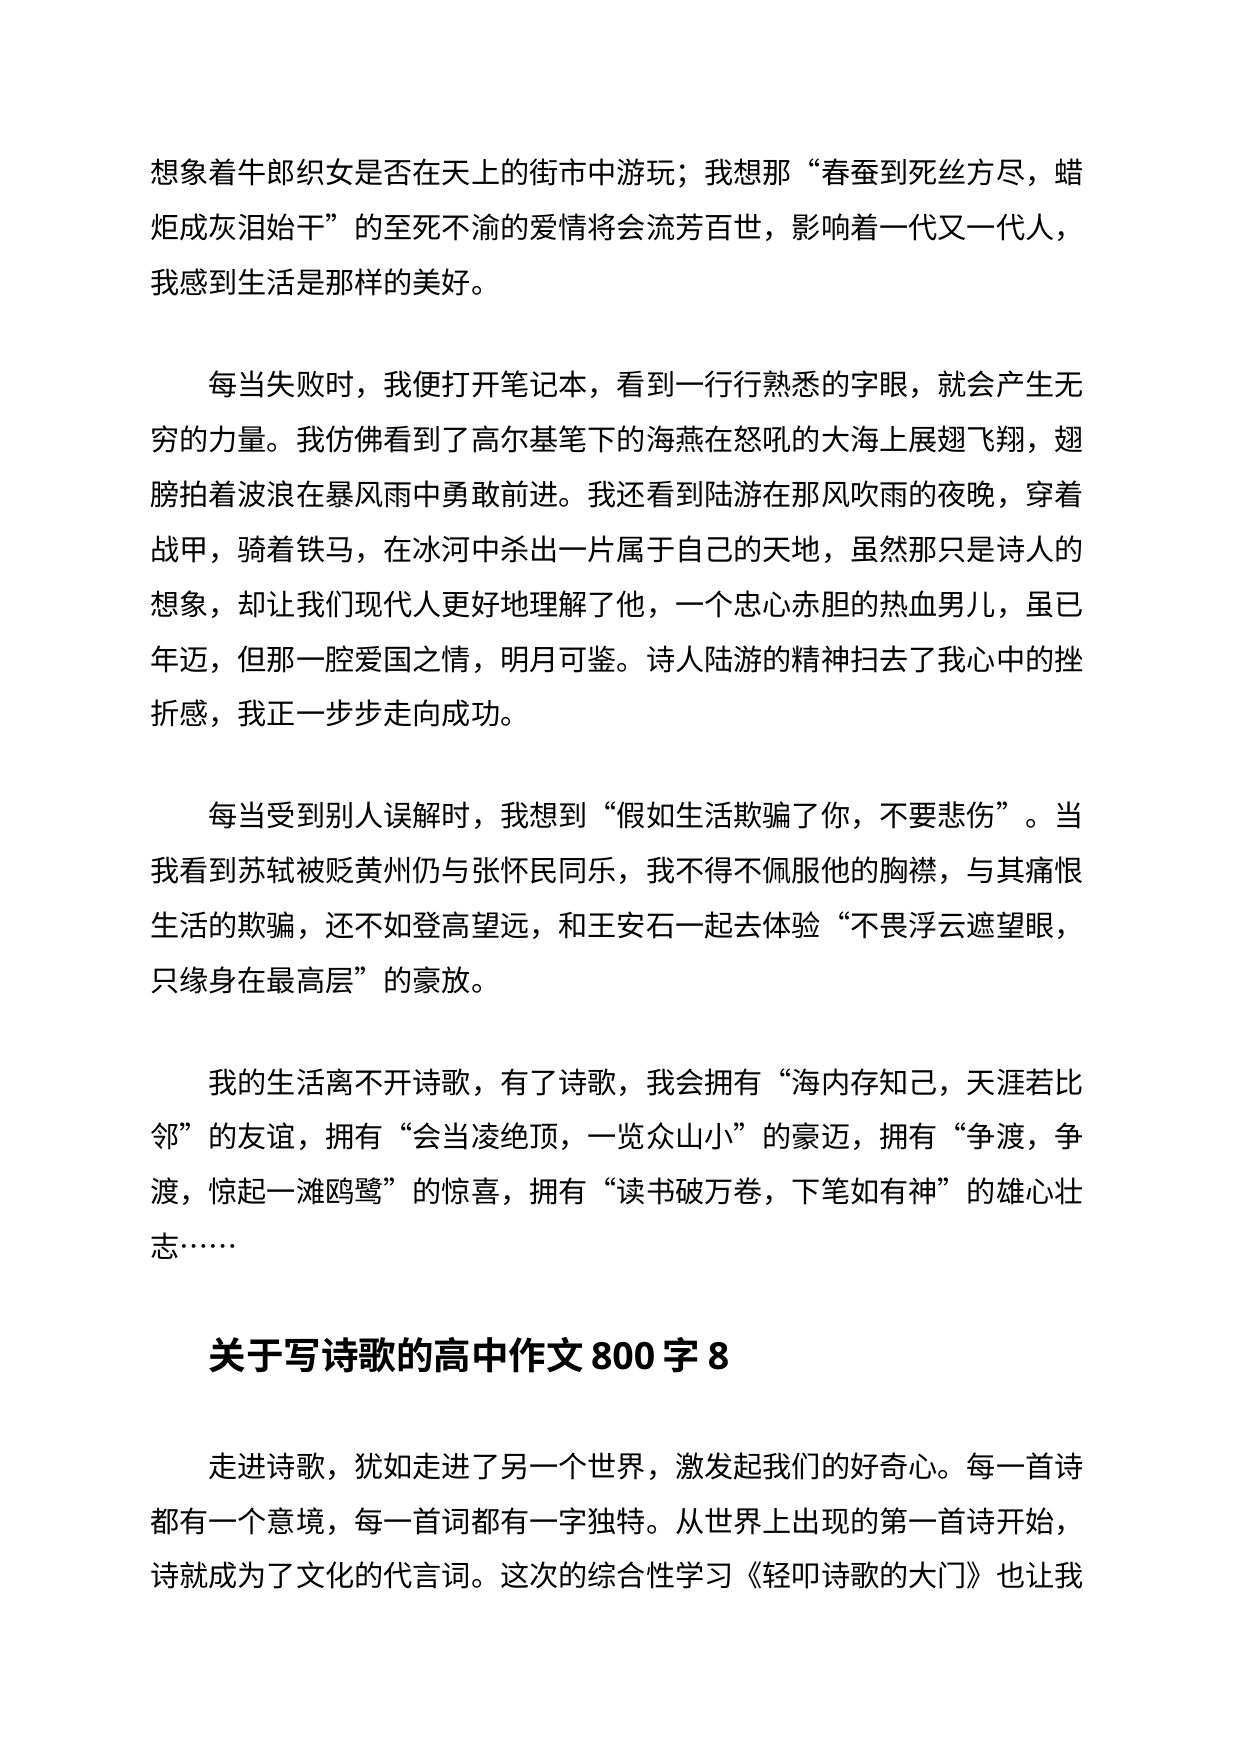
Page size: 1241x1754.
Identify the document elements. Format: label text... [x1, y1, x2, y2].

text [150, 1443, 1090, 1595]
text 关于写诗歌的高中作文800字8 [150, 1326, 1090, 1380]
text 每当失败时，我便打开笔记本，看到一行行熟悉的字眼，就会产生无穷的力量。我仿佛看到了高尔基笔下的海燕在怒吼的大海上展翅飞翔，翅膀拍着波浪在暴风雨中勇敢前进。我还看到陆游在那风吹雨的夜晚，穿着战甲，骑着铁马，在冰河中杀出一片属于自己的天地，虽然那只是诗人的想象，却让我们现代人更好地理解了他，一个忠心赤胆的热血男儿，虽已年迈，但那一腔爱国之情，明月可鉴。诗人陆游的精神扫去了我心中的挫折感，我正一步步走向成功。 [150, 362, 1090, 733]
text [150, 150, 1090, 302]
text 每当受到别人误解时，我想到“假如生活欺骗了你，不要悲伤”。当我看到苏轼被贬黄州仍与张怀民同乐，我不得不佩服他的胸襟，与其痛恨生活的欺骗，还不如登高望远，和王安石一起去体验“不畏浮云遮望眼，只缘身在最高层”的豪放。 [150, 793, 1090, 1000]
text 我的生活离不开诗歌，有了诗歌，我会拥有“海内存知己，天涯若比邻”的友谊，拥有“会当凌绝顶，一览众山小”的豪迈，拥有“争渡，争渡，惊起一滩鸥鹭”的惊喜，拥有“读书破万卷，下笔如有神”的雄心壮志…… [150, 1059, 1090, 1266]
